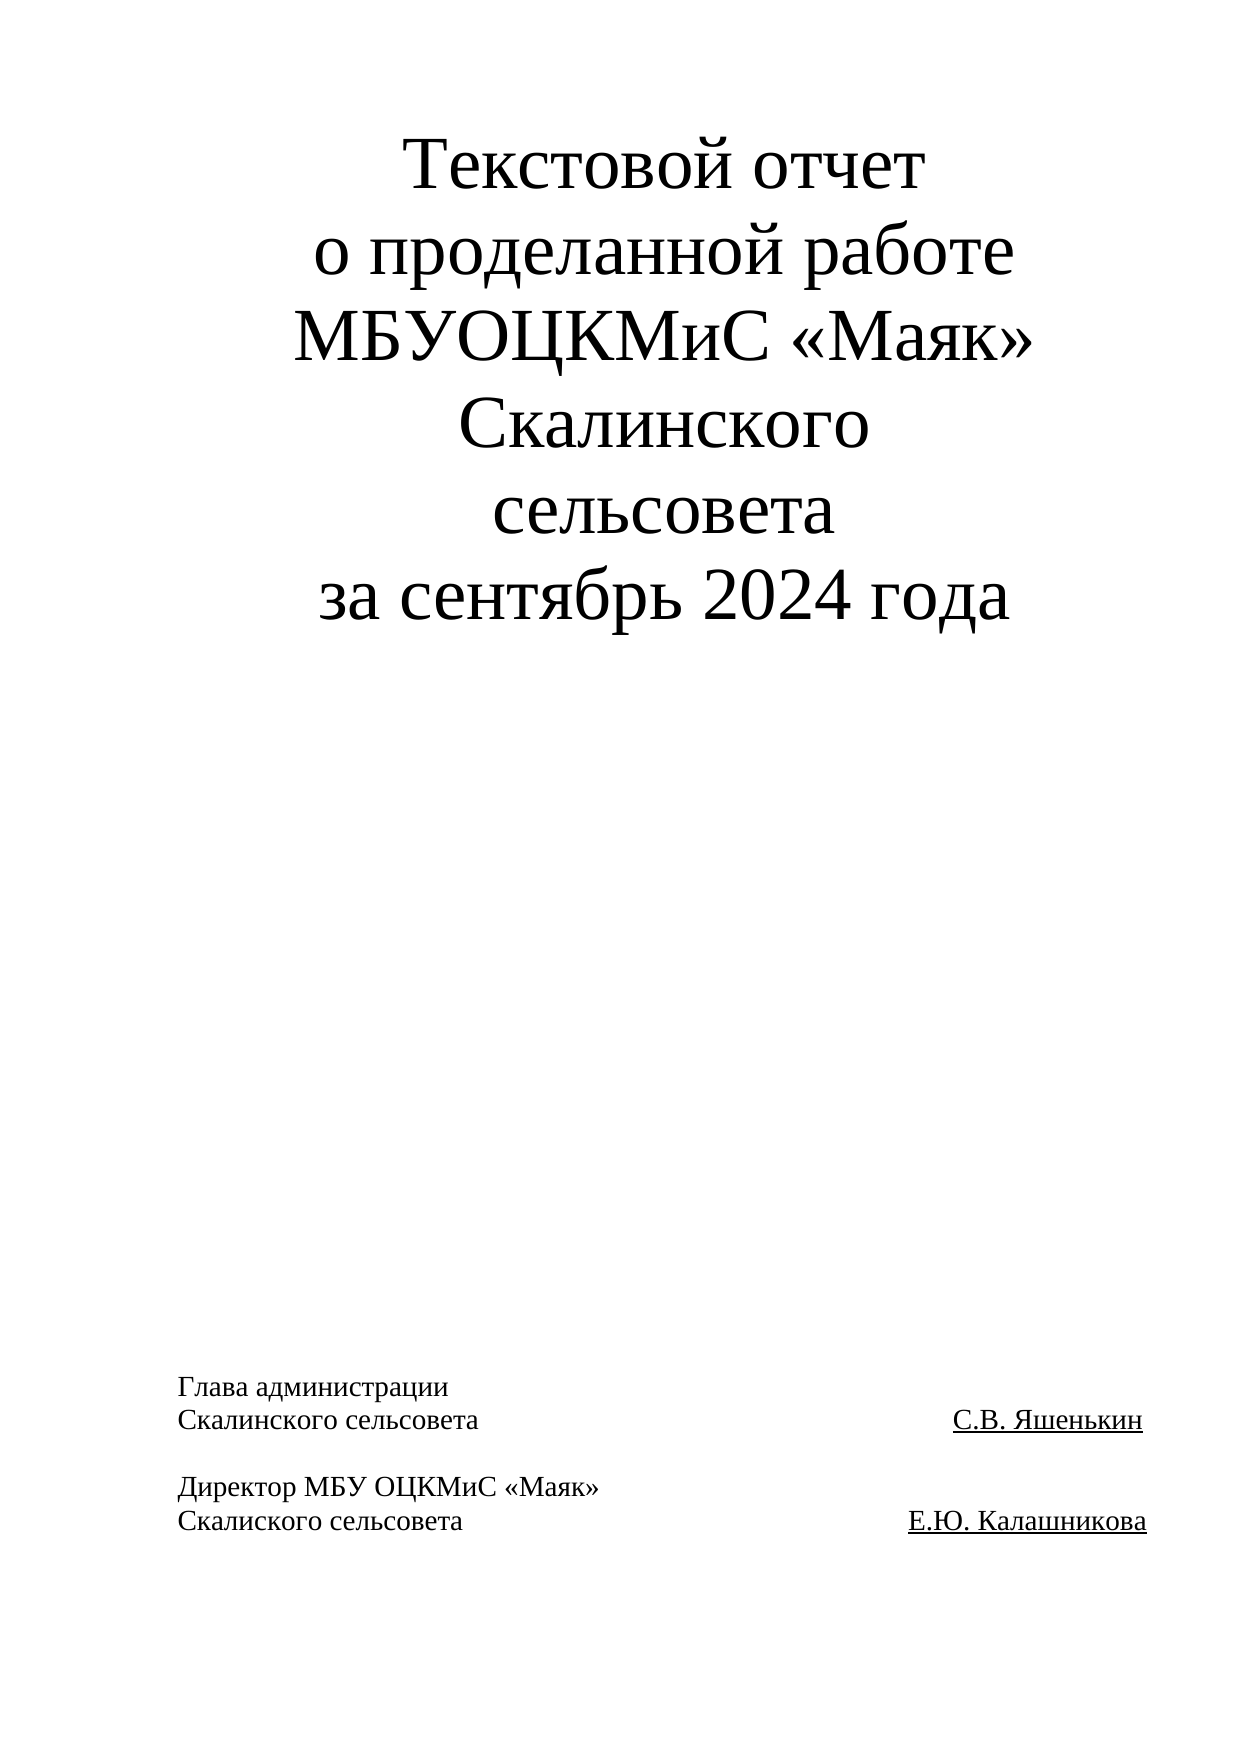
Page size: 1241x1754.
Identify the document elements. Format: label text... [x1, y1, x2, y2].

text Текстовой отчет [177, 118, 1152, 204]
text Директор МБУ ОЦКМиС «Маяк» [177, 1469, 1152, 1503]
text о проделанной работе [177, 204, 1152, 291]
text Скалинского сельсовета [177, 377, 1152, 549]
text Скалиского сельсовета Е.Ю. Калашникова [177, 1503, 1152, 1536]
text МБУОЦКМиС «Маяк» [177, 291, 1152, 377]
text Скалинского сельсовета С.В. Яшенькин [177, 1402, 1152, 1436]
text Глава администрации [177, 1369, 1152, 1402]
text за сентябрь 2024 года [177, 549, 1152, 636]
